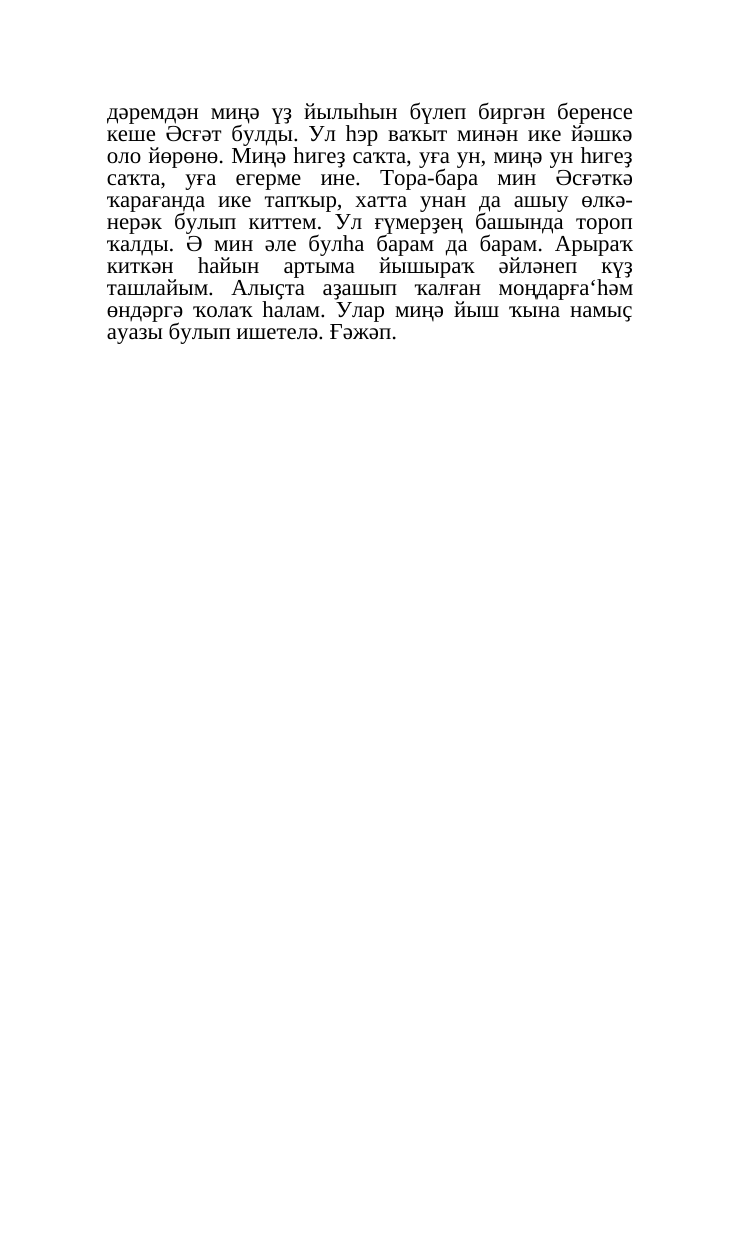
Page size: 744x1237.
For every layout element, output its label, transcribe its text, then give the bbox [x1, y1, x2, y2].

text дәремдән миңә үҙ йылыһын бүлеп биргән беренсе кеше Әсғәт булды. Ул һэр ваҡыт минән ике йәшкә оло йөрөнө. Миңә һигеҙ саҡта, уға ун, миңә ун һигеҙ саҡта, уға егерме ине. Тора-бара мин Әсғәткә ҡарағанда ике тапҡыр, хатта унан да ашыу өлкә- нерәк булып киттем. Ул ғүмерҙең башында тороп ҡалды. Ә мин әле булһа барам да барам. Арыраҡ киткән һайын артыма йышыраҡ әйләнеп күҙ ташлайым. Алыҫта аҙашып ҡалған моңдарға‘һәм өндәргә ҡолаҡ һалам. Улар миңә йыш ҡына намыҫ ауазы булып ишетелә. Ғәжәп. [107, 102, 634, 343]
